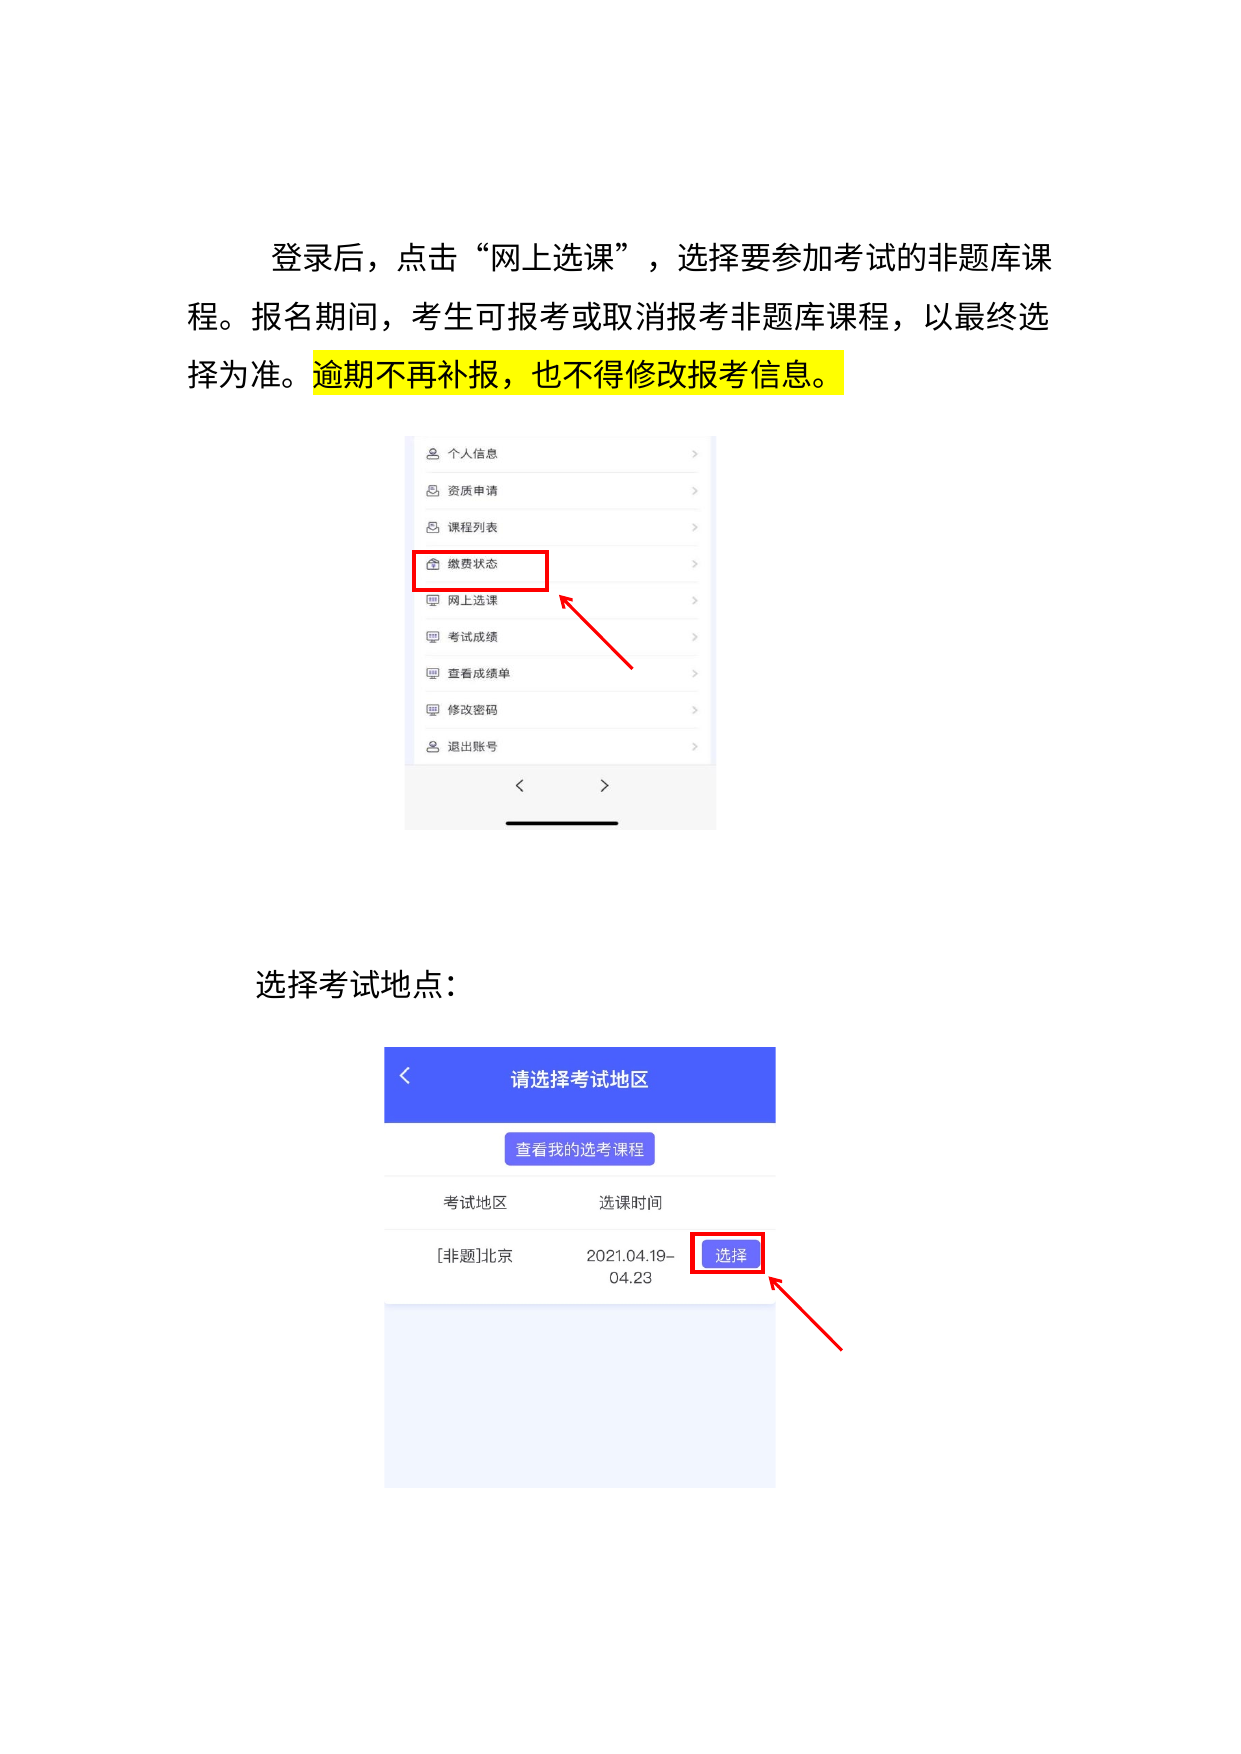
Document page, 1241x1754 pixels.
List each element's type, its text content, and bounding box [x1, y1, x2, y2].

text 选择考试地点： [187, 947, 1053, 1005]
text 登录后，点击“网上选课”，选择要参加考试的非题库课程。报名期间，考生可报考或取消报考非题库课程，以最终选择为准。逾期不再补报，也不得修改报考信息。 [187, 220, 1053, 395]
picture [384, 1047, 776, 1488]
picture [404, 436, 717, 830]
